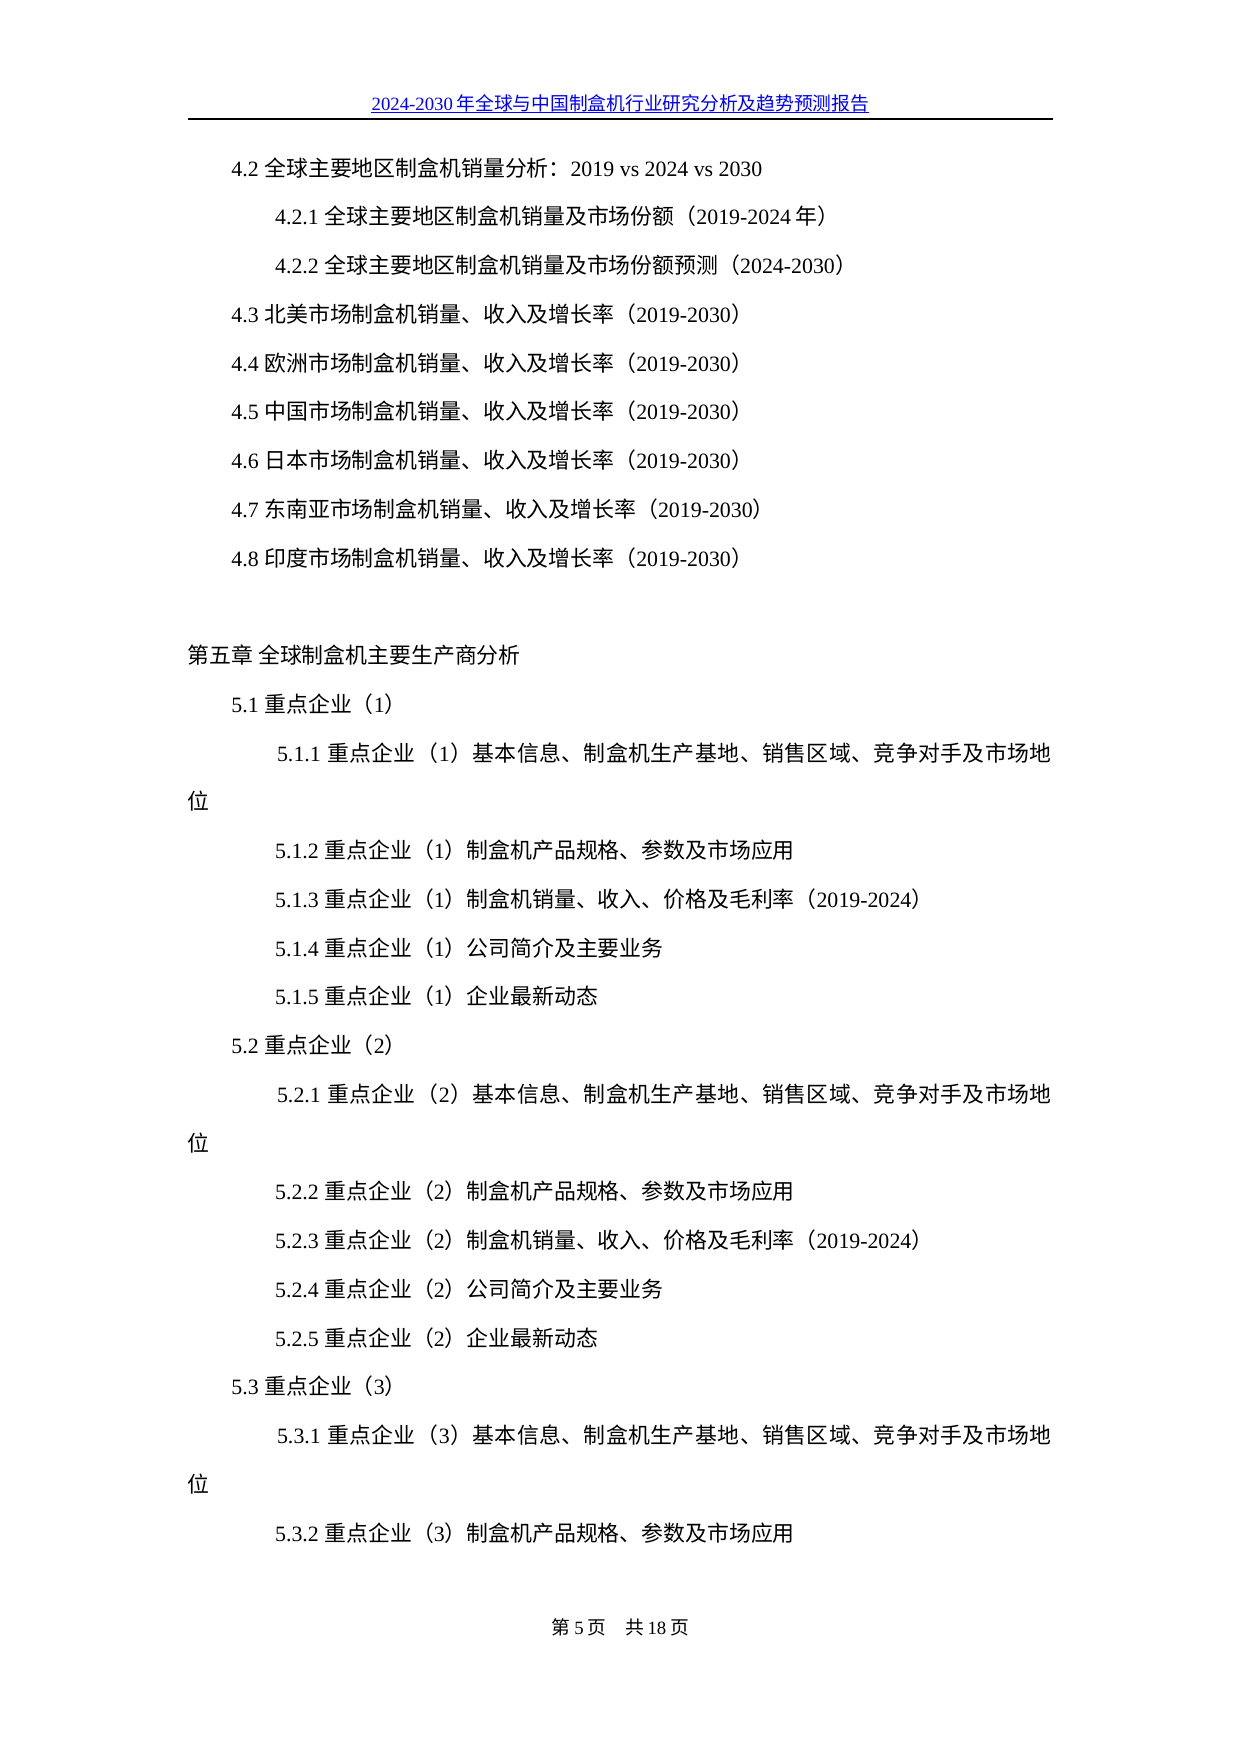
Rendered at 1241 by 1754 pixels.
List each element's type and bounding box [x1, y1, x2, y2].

text [187, 150, 1053, 1548]
